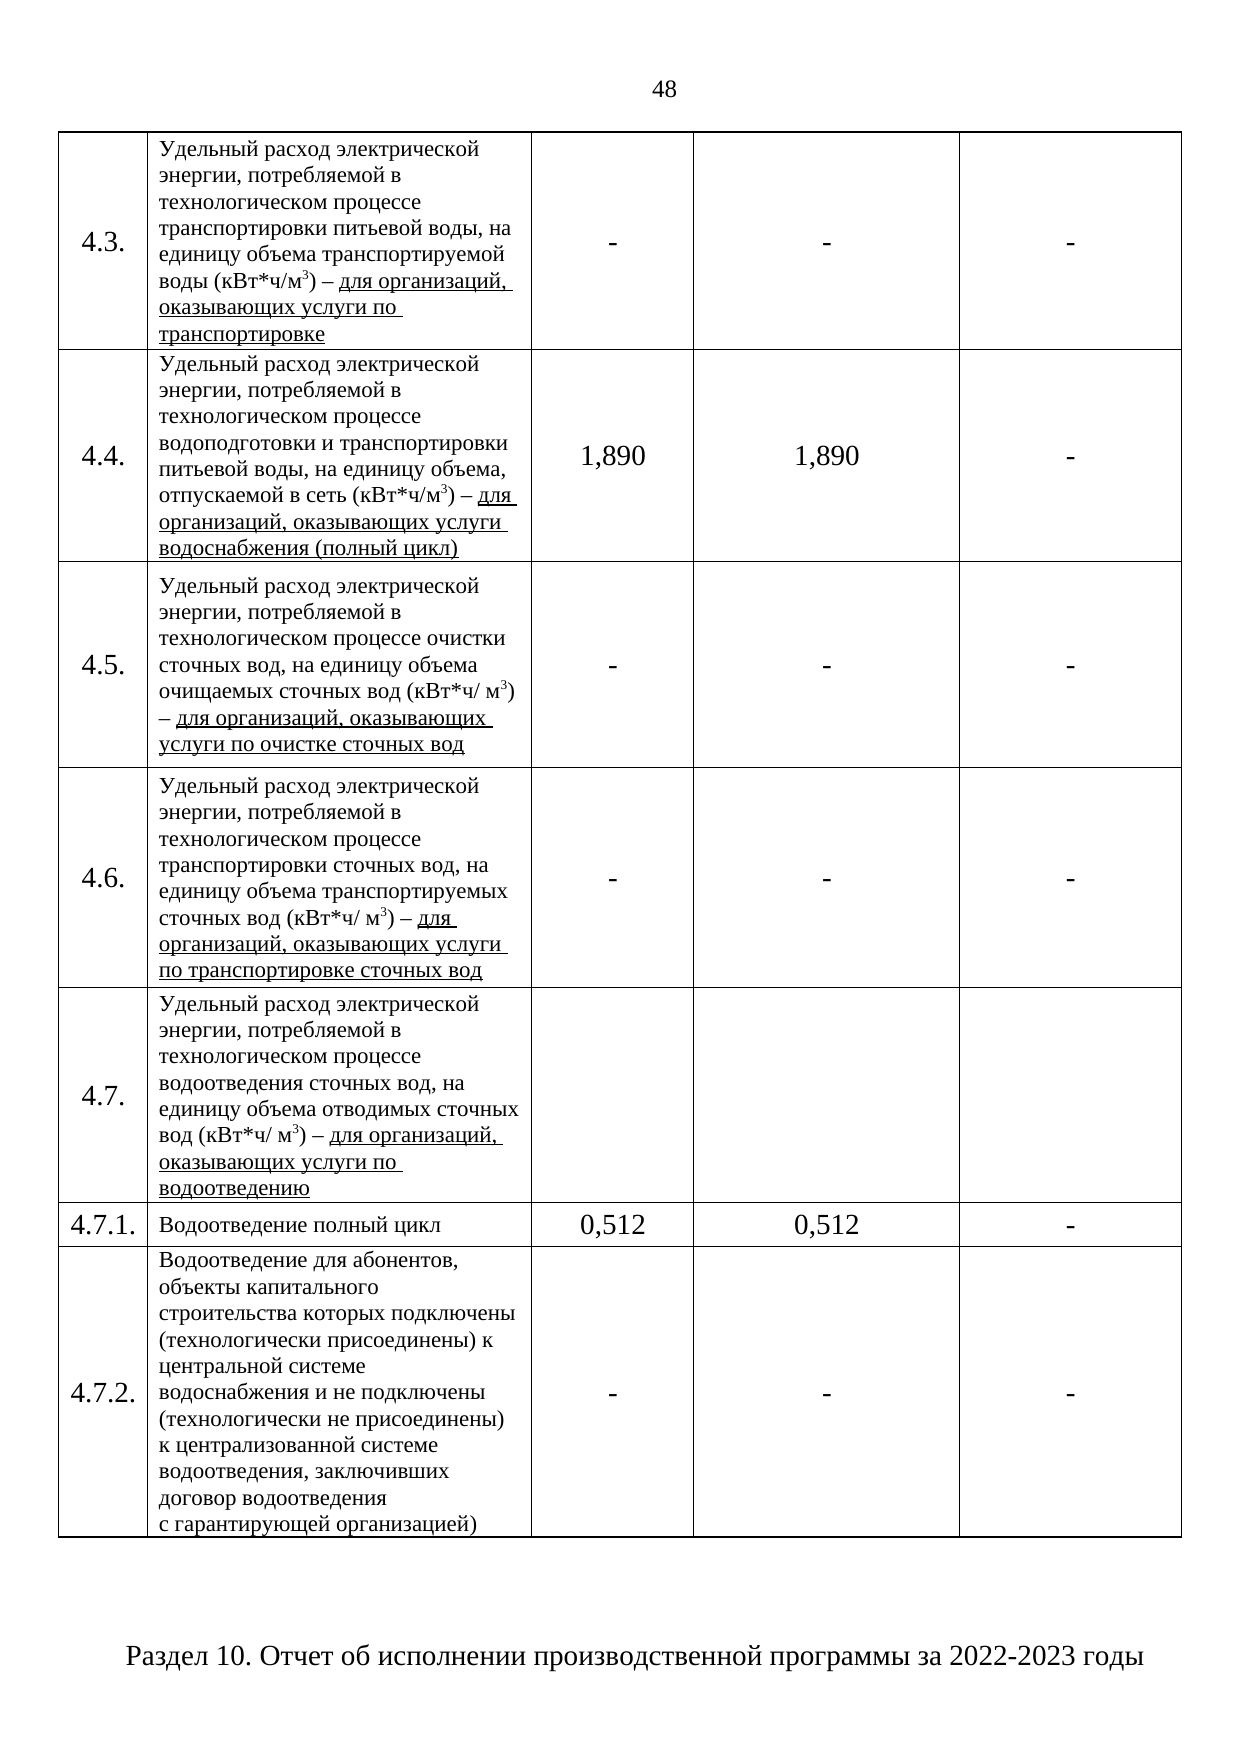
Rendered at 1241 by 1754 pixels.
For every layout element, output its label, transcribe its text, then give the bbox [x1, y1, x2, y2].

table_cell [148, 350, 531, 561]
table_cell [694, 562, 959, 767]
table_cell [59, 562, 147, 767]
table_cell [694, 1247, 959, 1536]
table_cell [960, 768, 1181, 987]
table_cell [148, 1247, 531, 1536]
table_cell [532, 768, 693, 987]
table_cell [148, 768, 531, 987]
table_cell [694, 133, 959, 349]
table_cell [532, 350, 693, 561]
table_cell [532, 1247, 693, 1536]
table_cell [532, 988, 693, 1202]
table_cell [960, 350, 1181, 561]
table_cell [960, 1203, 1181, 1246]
text Раздел 10. Отчет об исполнении производственной программы за 2022-2023 годы [103, 1638, 1166, 1672]
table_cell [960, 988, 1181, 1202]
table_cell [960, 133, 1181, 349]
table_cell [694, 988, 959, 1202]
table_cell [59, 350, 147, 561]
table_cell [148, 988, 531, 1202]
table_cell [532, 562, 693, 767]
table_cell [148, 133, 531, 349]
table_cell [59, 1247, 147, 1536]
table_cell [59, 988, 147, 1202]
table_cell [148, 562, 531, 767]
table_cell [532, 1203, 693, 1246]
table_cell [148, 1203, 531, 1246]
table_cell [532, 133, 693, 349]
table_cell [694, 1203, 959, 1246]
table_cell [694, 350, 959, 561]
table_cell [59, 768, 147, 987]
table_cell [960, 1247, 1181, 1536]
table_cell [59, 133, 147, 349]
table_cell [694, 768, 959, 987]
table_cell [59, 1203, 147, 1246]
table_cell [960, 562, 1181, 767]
